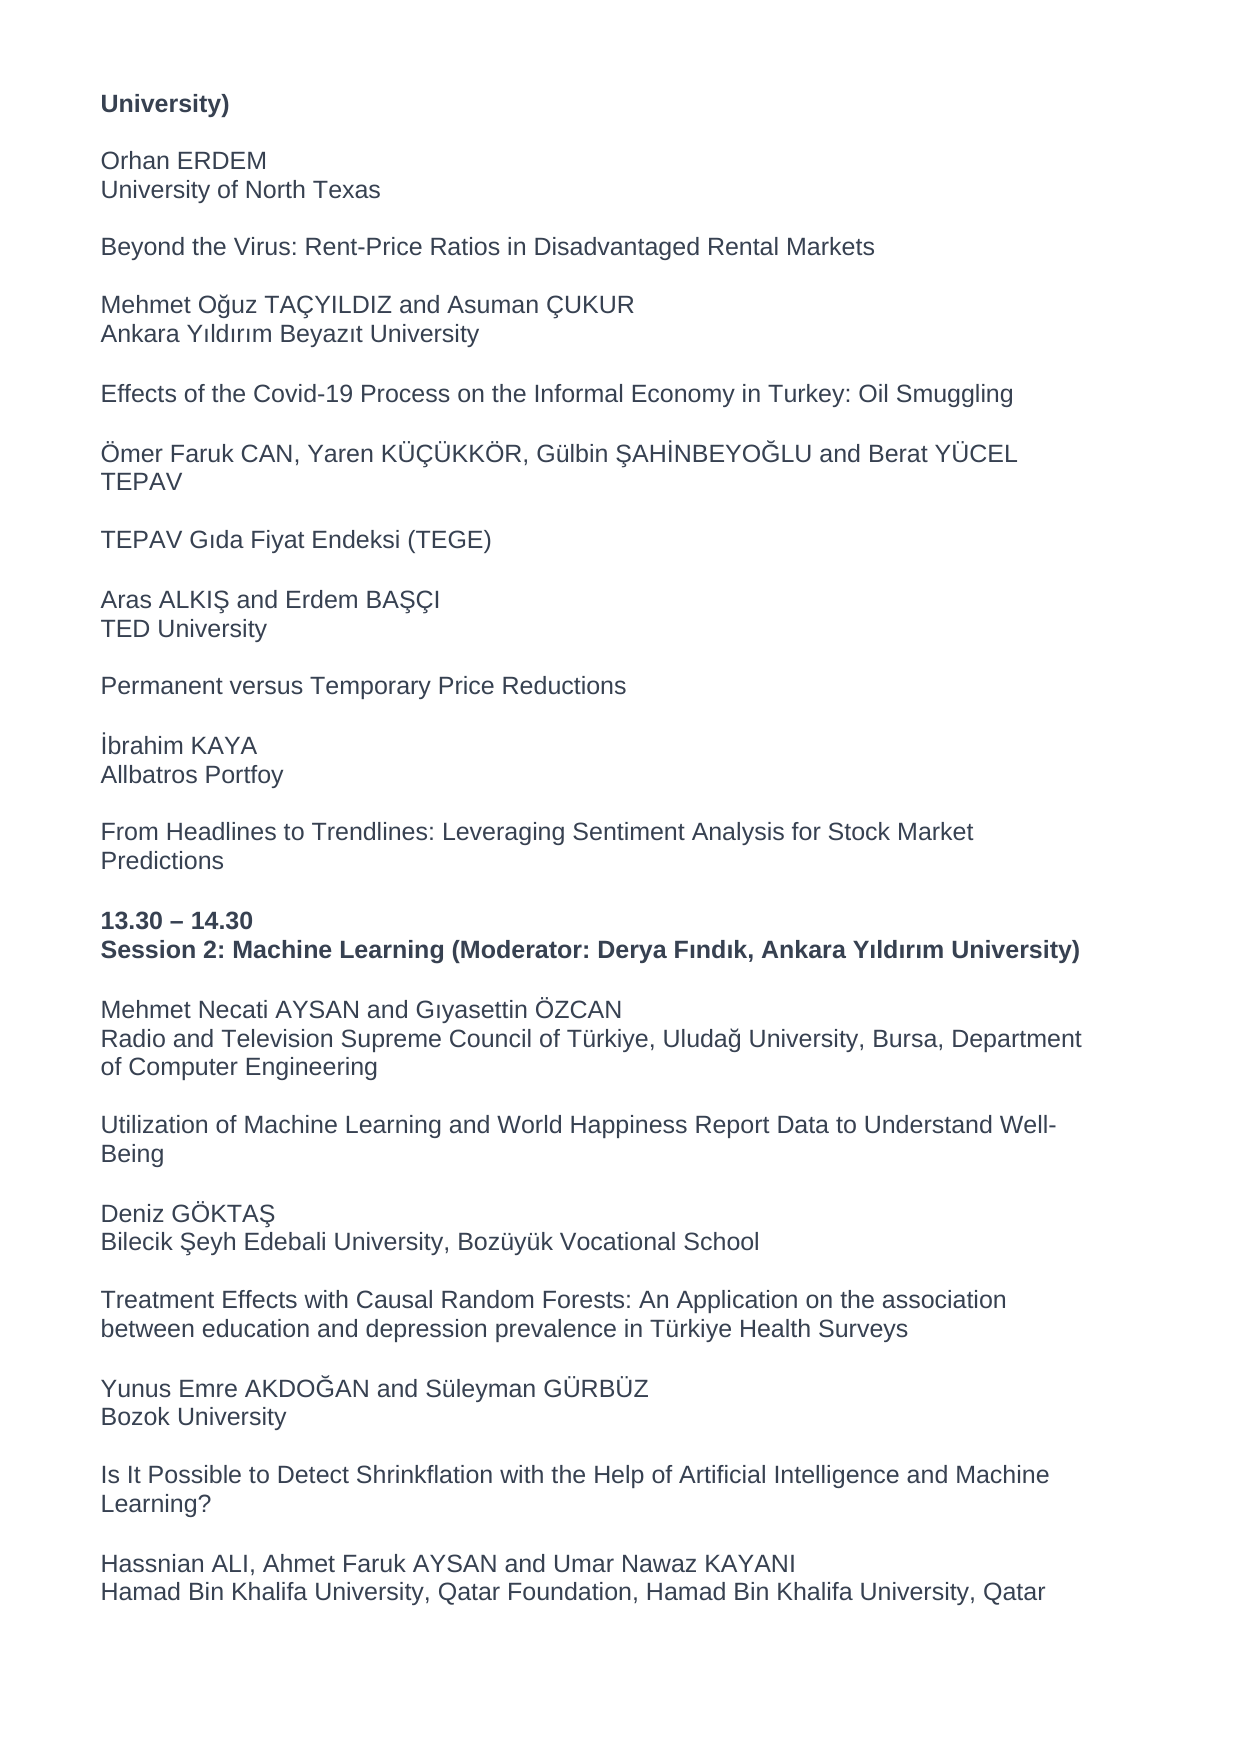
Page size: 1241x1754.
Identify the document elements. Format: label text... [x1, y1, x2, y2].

text 13.30 – 14.30 Session 2: Machine Learning (Moderator: Derya Fındık, Ankara Yıldırım University) [100, 906, 1092, 964]
text Ömer Faruk CAN, Yaren KÜÇÜKKÖR, Gülbin ŞAHİNBEYOĞLU and Berat YÜCEL TEPAV TEPAV Gıda Fiyat Endeksi (TEGE) [100, 439, 1092, 554]
text İbrahim KAYA Allbatros Portfoy From Headlines to Trendlines: Leveraging Sentiment Analysis for Stock Market Predictions [100, 731, 1092, 875]
text Effects of the Covid-19 Process on the Informal Economy in Turkey: Oil Smuggling [100, 379, 1092, 407]
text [100, 89, 1092, 347]
text Yunus Emre AKDOĞAN and Süleyman GÜRBÜZ Bozok University Is It Possible to Detect Shrinkflation with the Help of Artificial Intelligence and Machine Learning? [100, 1374, 1092, 1517]
text Aras ALKIŞ and Erdem BAŞÇI TED University Permanent versus Temporary Price Reductions [100, 585, 1092, 700]
text Deniz GÖKTAŞ Bilecik Şeyh Edebali University, Bozüyük Vocational School Treatment Effects with Causal Random Forests: An Application on the association between education and depression prevalence in Türkiye Health Surveys [100, 1199, 1092, 1342]
text Mehmet Necati AYSAN and Gıyasettin ÖZCAN Radio and Television Supreme Council of Türkiye, Uludağ University, Bursa, Department of Computer Engineering Utilization of Machine Learning and World Happiness Report Data to Understand Well-Being [100, 995, 1092, 1167]
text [100, 1549, 1092, 1606]
